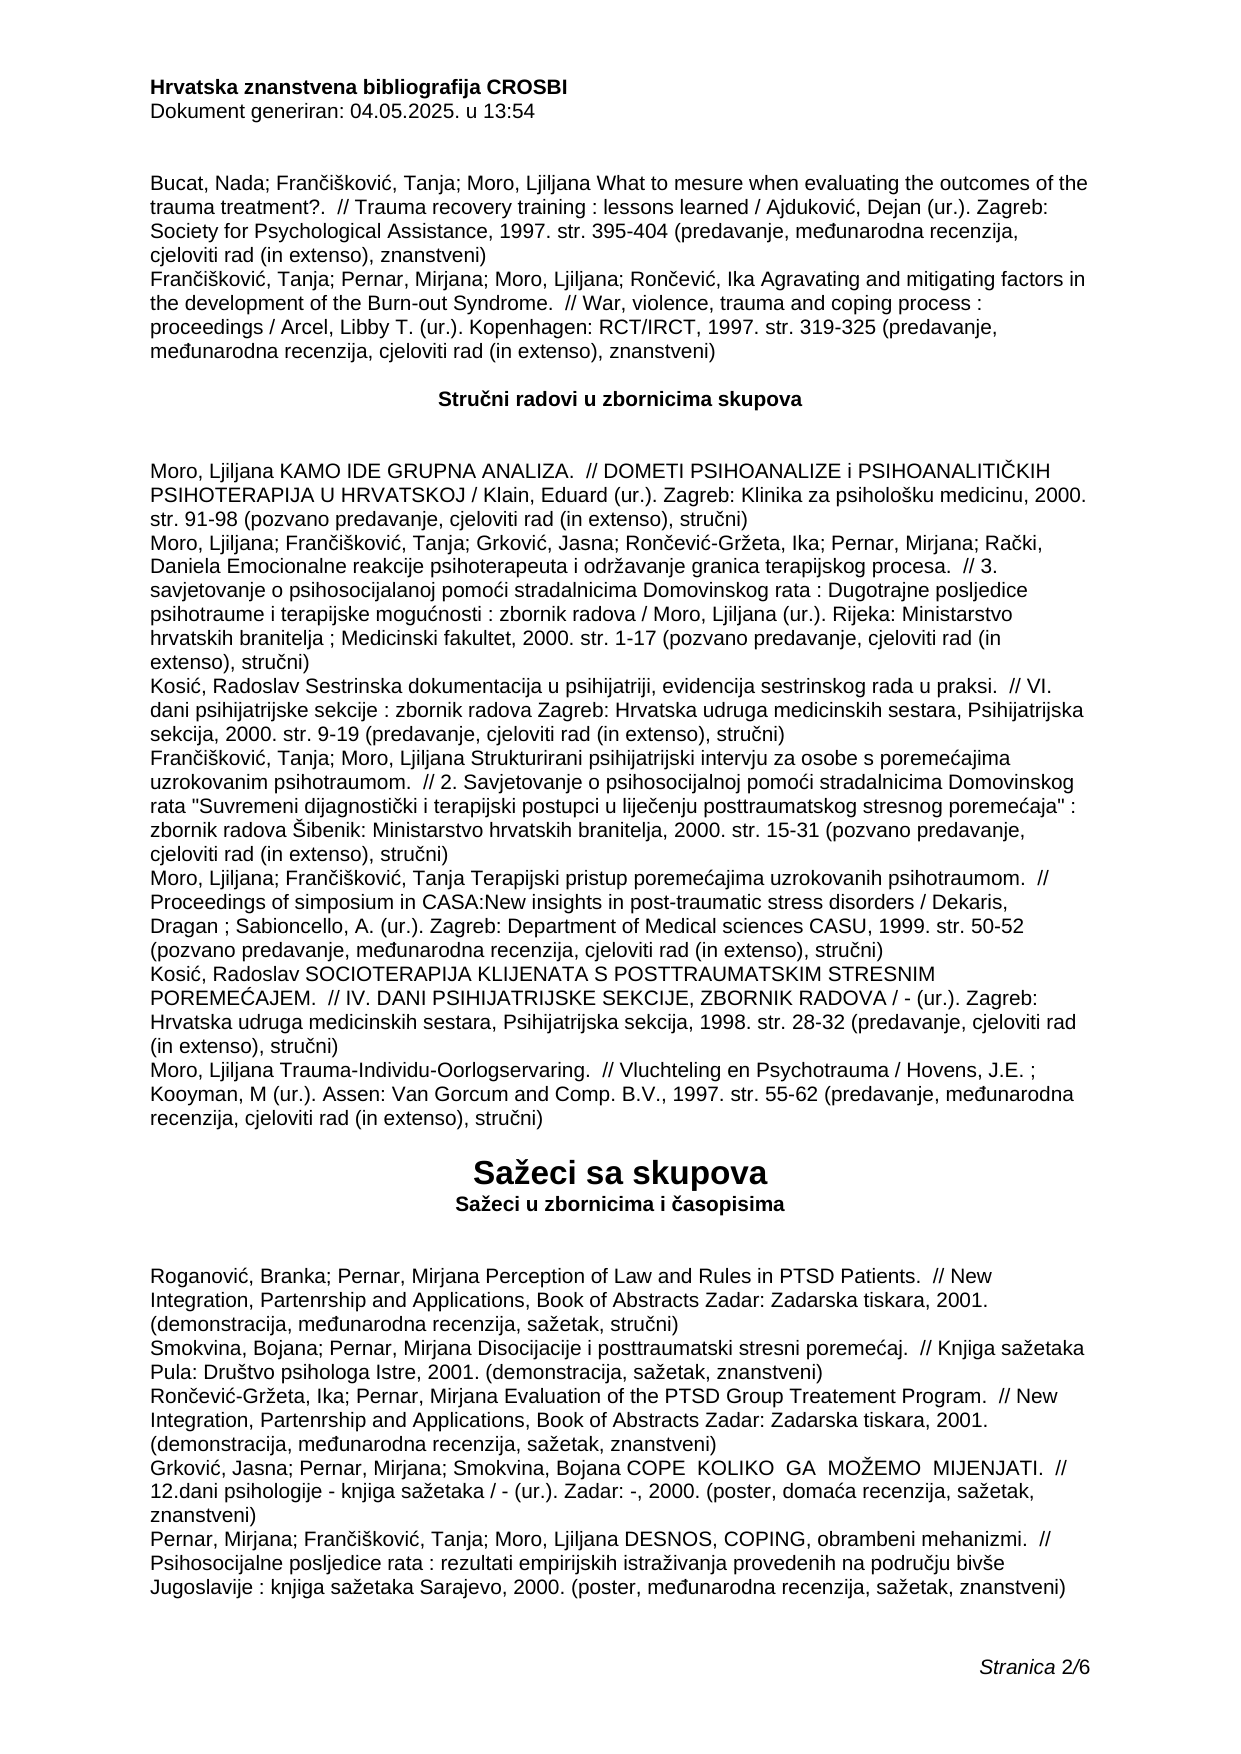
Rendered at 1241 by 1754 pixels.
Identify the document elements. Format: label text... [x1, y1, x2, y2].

text Frančišković, Tanja; Moro, Ljiljana [150, 746, 1090, 866]
text Bucat, Nada; Frančišković, Tanja; Moro, Ljiljana [150, 171, 1090, 267]
subtitle Stručni radovi u zbornicima skupova [150, 387, 1090, 411]
text Kosić, Radoslav [150, 674, 1090, 746]
text Grković, Jasna; Pernar, Mirjana; Smokvina, Bojana [150, 1455, 1090, 1527]
subtitle Sažeci u zbornicima i časopisima [150, 1192, 1090, 1216]
text Rončević-Gržeta, Ika; Pernar, Mirjana [150, 1383, 1090, 1455]
text Moro, Ljiljana; Frančišković, Tanja [150, 866, 1090, 962]
text Smokvina, Bojana; Pernar, Mirjana [150, 1336, 1090, 1383]
subtitle Sažeci sa skupova [150, 1153, 1090, 1192]
text Moro, Ljiljana [150, 1057, 1090, 1129]
text Frančišković, Tanja; Pernar, Mirjana; Moro, Ljiljana; Rončević, Ika [150, 267, 1090, 363]
text Moro, Ljiljana [150, 458, 1090, 530]
text Moro, Ljiljana; Frančišković, Tanja; Grković, Jasna; Rončević-Gržeta, Ika; Pernar, Mirjana; Rački, Daniela [150, 530, 1090, 674]
text Kosić, Radoslav [150, 962, 1090, 1057]
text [150, 1527, 1090, 1599]
text Roganović, Branka; Pernar, Mirjana [150, 1264, 1090, 1336]
